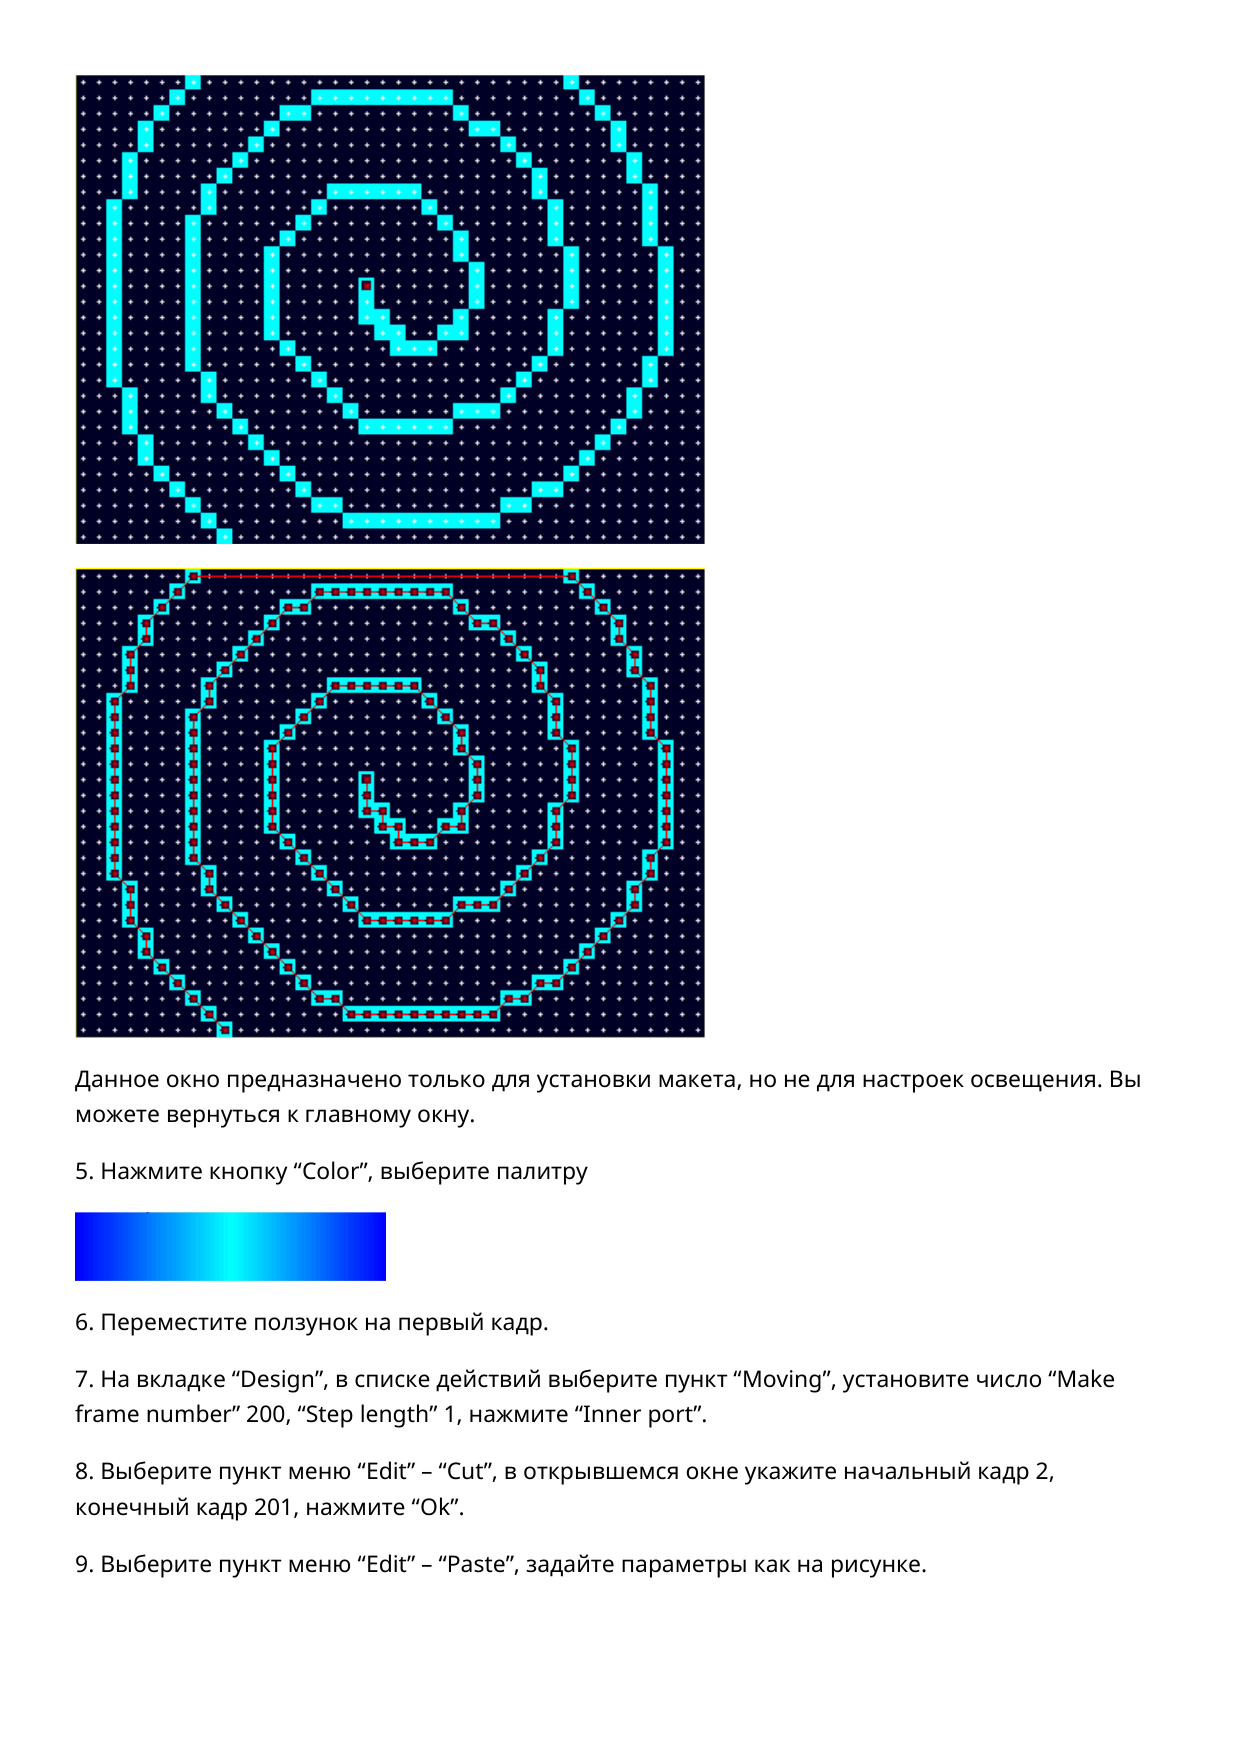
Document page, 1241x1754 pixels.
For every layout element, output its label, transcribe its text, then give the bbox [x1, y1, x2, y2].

text Данное окно предназначено только для установки макета, но не для настроек освещения. Вы можете вернуться к главному окну. [75, 1062, 1165, 1130]
text 9. Выберите пункт меню “Edit” – “Paste”, задайте параметры как на рисунке. [75, 1548, 1165, 1579]
text 7. На вкладке “Design”, в списке действий выберите пункт “Moving”, установите число “Make frame number” 200, “Step length” 1, нажмите “Inner port”. [75, 1362, 1165, 1430]
text 6. Переместите ползунок на первый кадр. [75, 1306, 1165, 1337]
text 8. Выберите пункт меню “Edit” – “Cut”, в открывшемся окне укажите начальный кадр 2, конечный кадр 201, нажмите “Ok”. [75, 1455, 1165, 1522]
text 5. Нажмите кнопку “Color”, выберите палитру [75, 1155, 1165, 1186]
